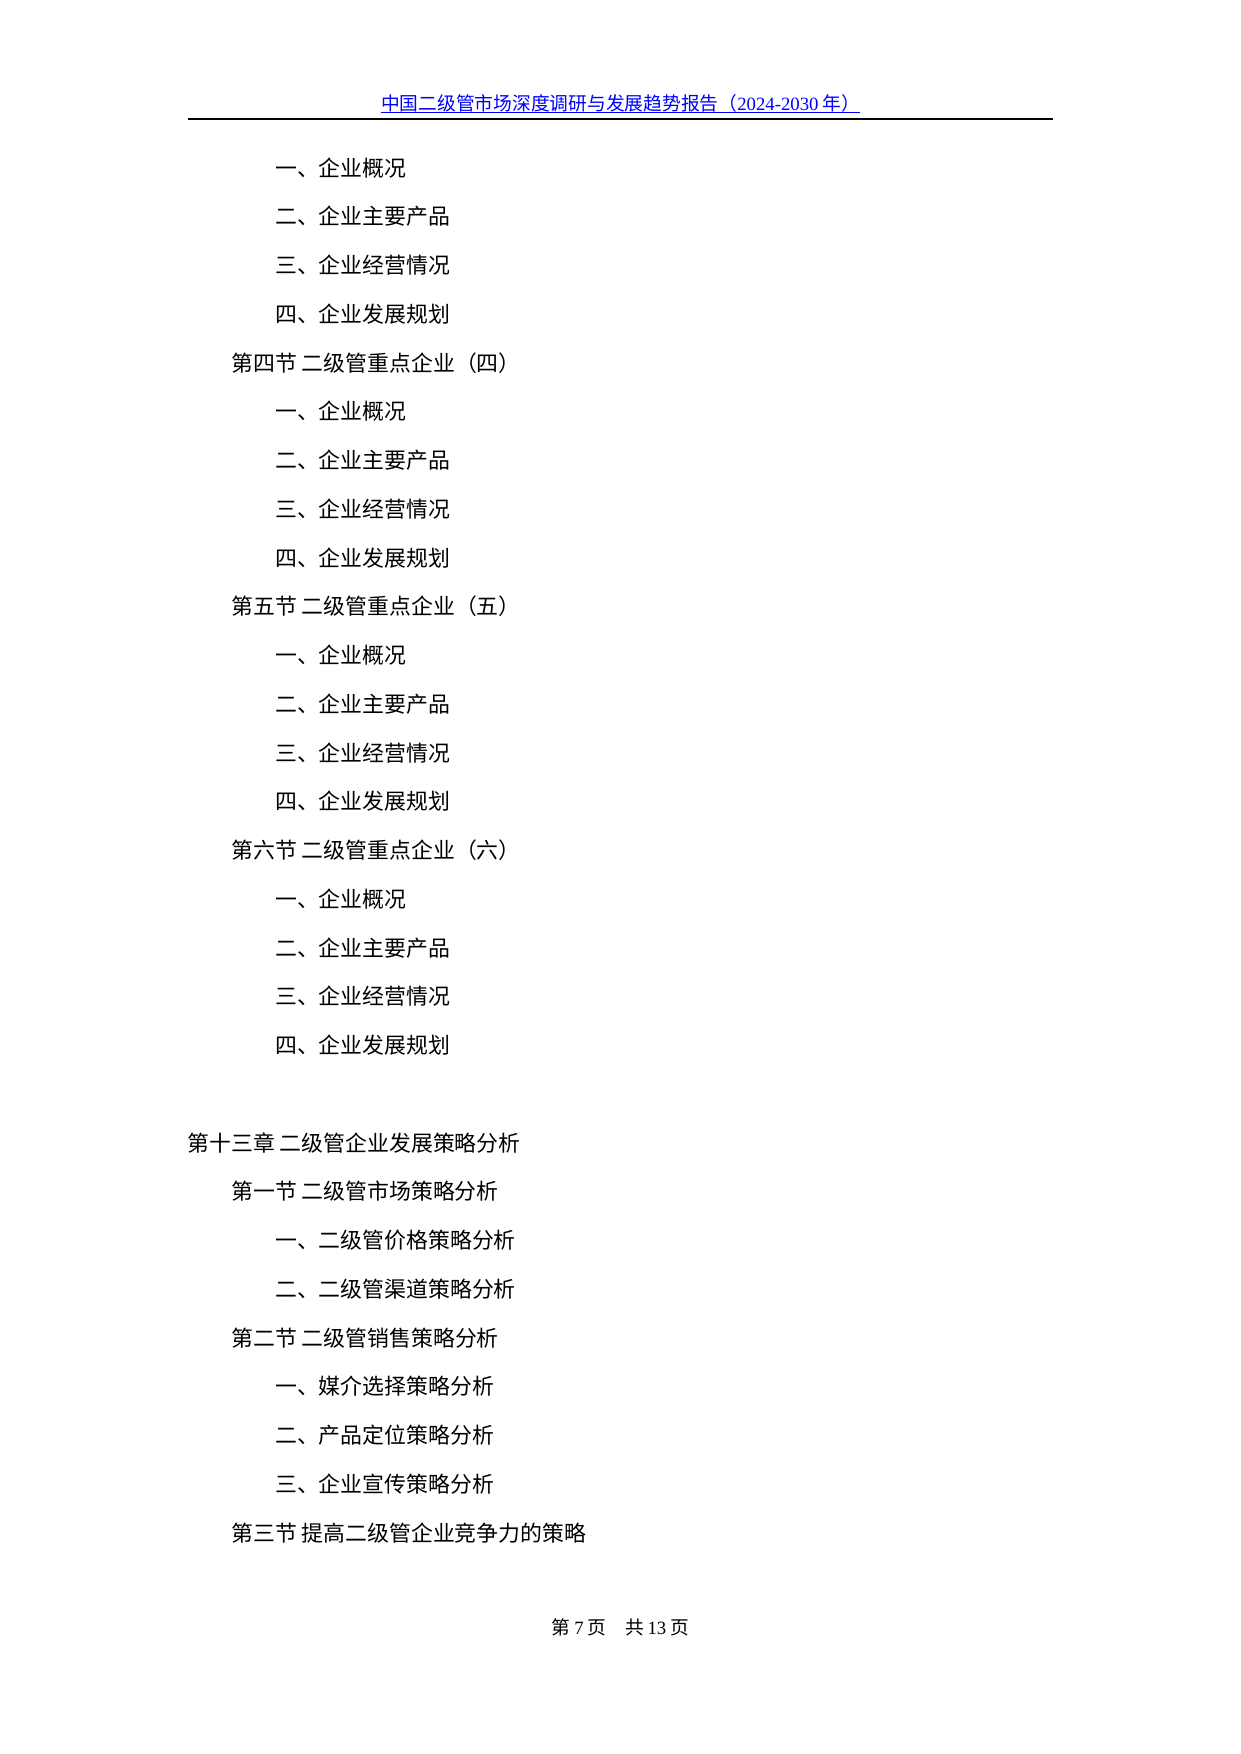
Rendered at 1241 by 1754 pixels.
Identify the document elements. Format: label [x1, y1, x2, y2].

text [187, 150, 1053, 1548]
